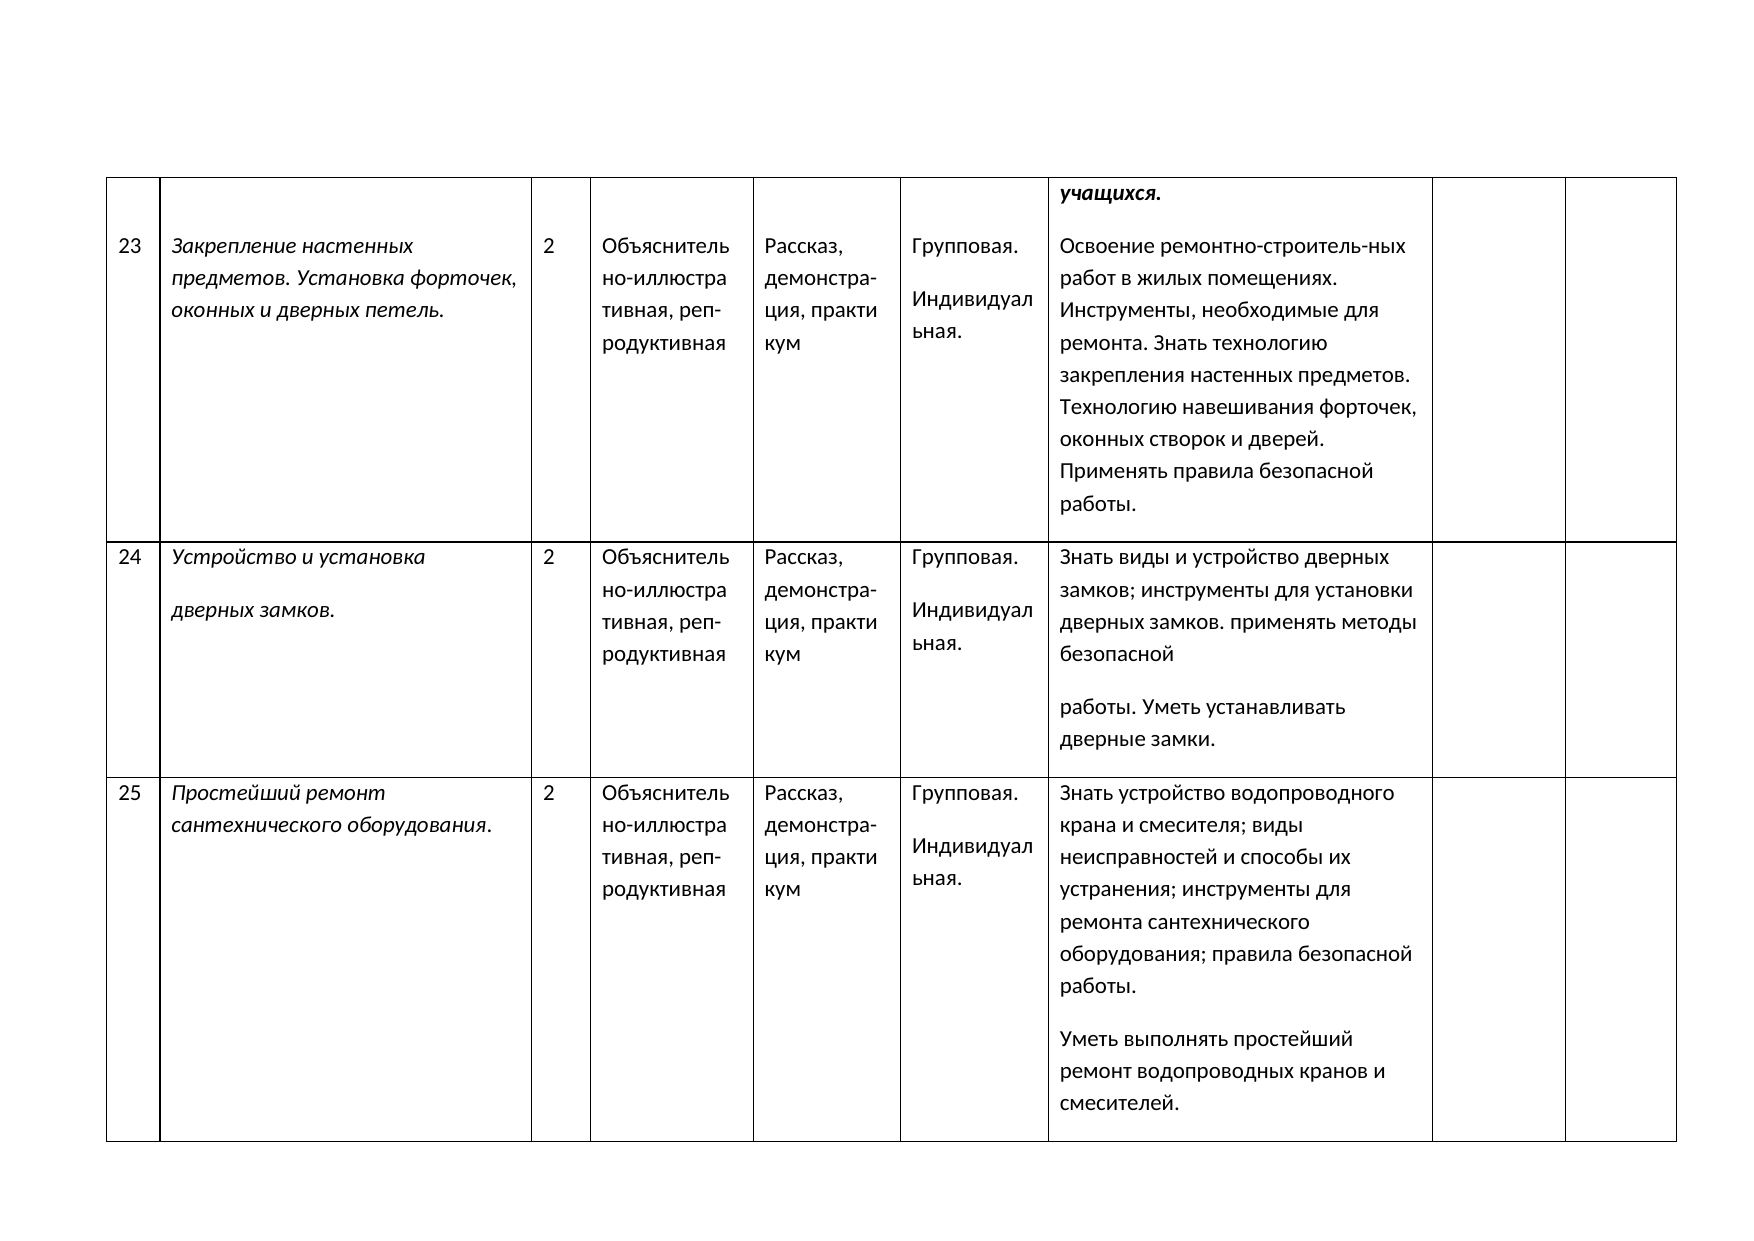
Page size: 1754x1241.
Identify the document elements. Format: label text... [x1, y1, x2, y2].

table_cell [901, 778, 1048, 1141]
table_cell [591, 178, 753, 541]
table_cell Простейший ремонт сантехнического оборудования. [161, 778, 531, 1141]
table_cell Групповая. Индивидуальная. [901, 543, 1048, 777]
table_cell Знать виды и устройство дверных замков; инструменты для установки дверных замков. применять методы безопасной работы. Уметь устанавливать дверные замки. [1049, 543, 1432, 777]
table_cell 23 [107, 178, 159, 541]
table_cell [1433, 178, 1565, 541]
table_cell Рассказ, демонстра-ция, практи кум [754, 543, 900, 777]
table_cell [754, 778, 900, 1141]
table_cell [591, 778, 753, 1141]
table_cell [161, 178, 531, 541]
table_cell Знать устройство водопроводного крана и смесителя; виды неисправностей и способы их устранения; инструменты для ремонта сантехнического оборудования; правила безопасной работы. Уметь выполнять простейший ремонт водопроводных кранов и смесителей. [1049, 778, 1432, 1141]
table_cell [901, 178, 1048, 541]
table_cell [754, 178, 900, 541]
table_cell [1566, 178, 1676, 541]
table_cell [1566, 543, 1676, 777]
table_cell Устройство и установка дверных замков. [161, 543, 531, 777]
table_cell 25 [107, 778, 159, 1141]
table_cell [1566, 778, 1676, 1141]
table_cell 24 [107, 543, 159, 777]
table_cell Объяснитель но-иллюстра тивная, реп-родуктивная [591, 543, 753, 777]
table_cell [1433, 543, 1565, 777]
table_cell 12 2 [532, 178, 590, 541]
table_cell 2 [532, 778, 590, 1141]
table_cell 2 [532, 543, 590, 777]
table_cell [1049, 178, 1432, 541]
table_cell [1433, 778, 1565, 1141]
